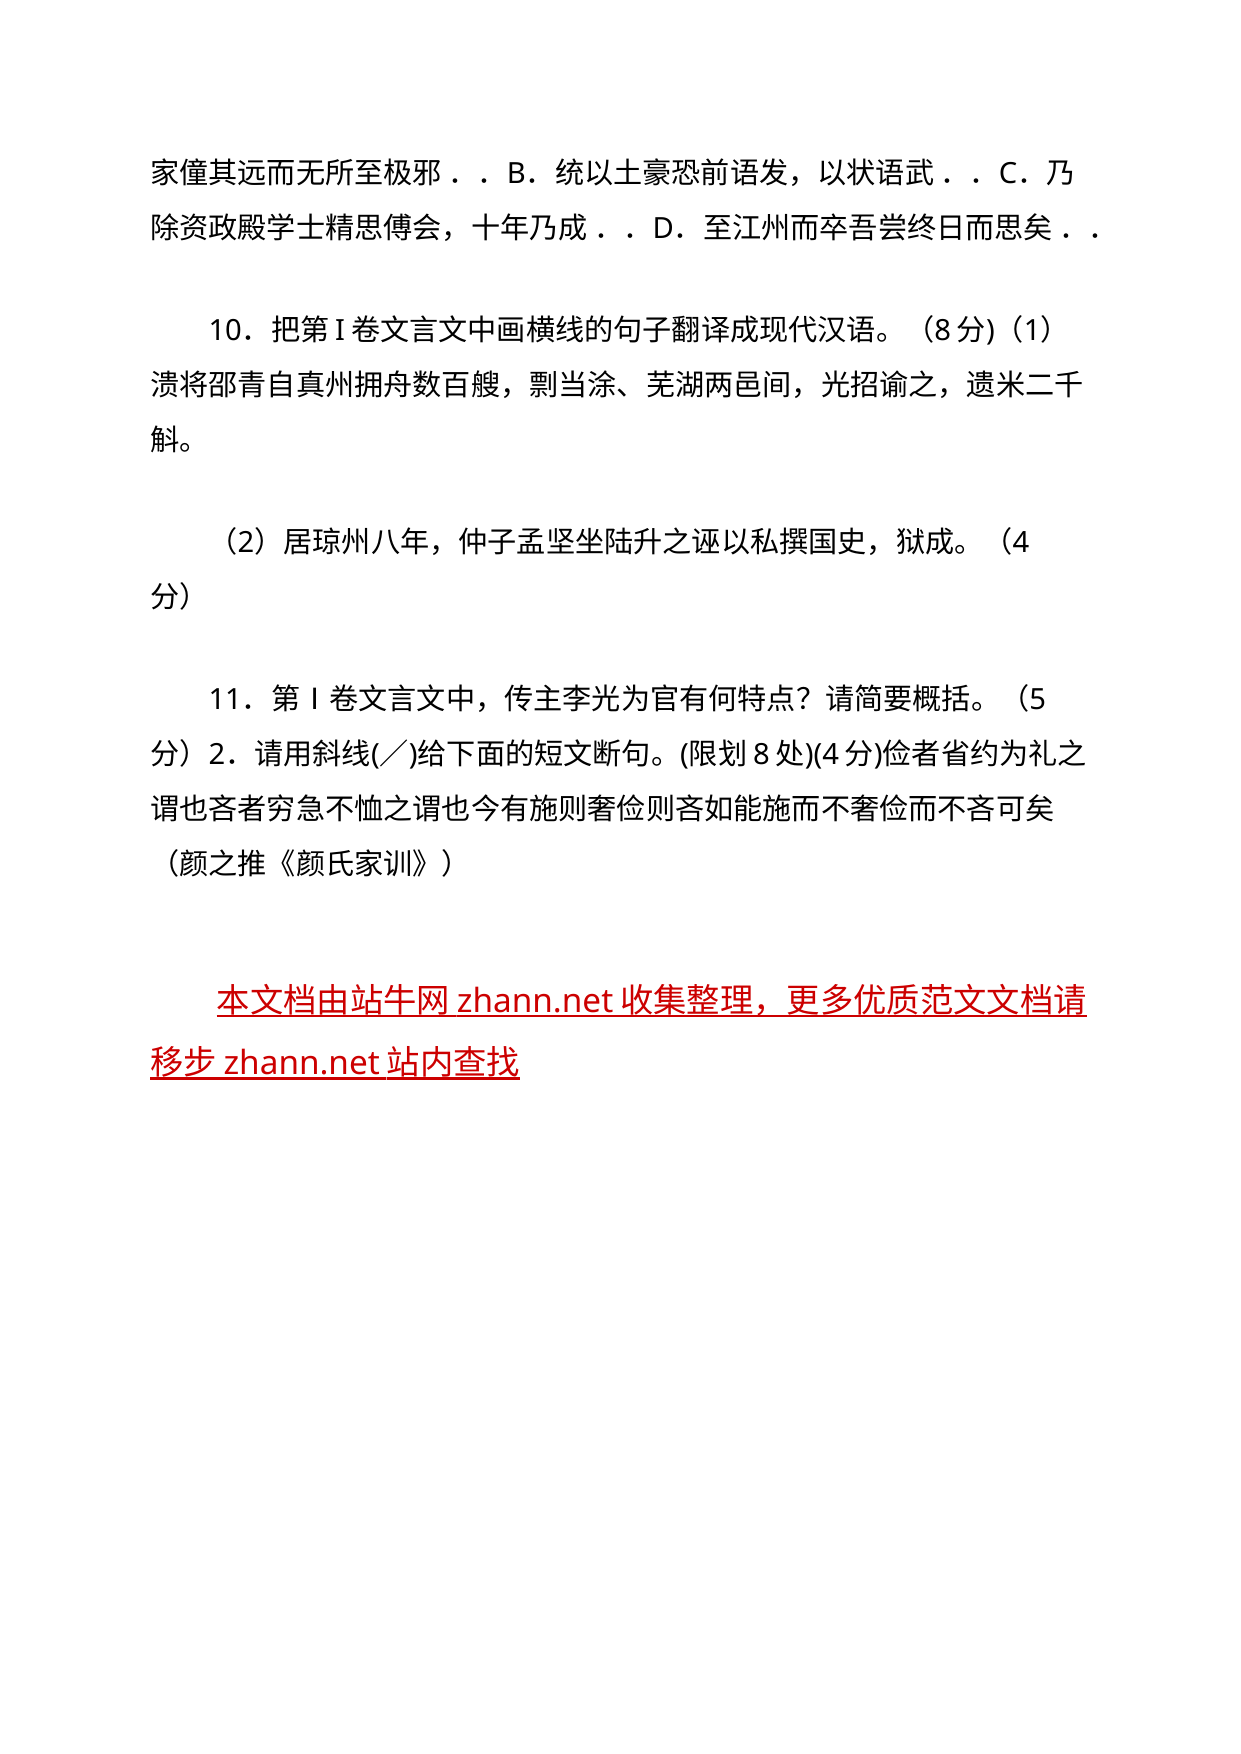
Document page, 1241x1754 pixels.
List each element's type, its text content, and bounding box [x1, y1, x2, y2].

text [150, 150, 1090, 247]
text 本文档由站牛网zhann.net收集整理，更多优质范文文档请移步zhann.net站内查找 [150, 973, 1090, 1084]
text （2）居琼州八年，仲子孟坚坐陆升之诬以私撰国史，狱成。（4分） [150, 519, 1090, 616]
text 11．第Ⅰ卷文言文中，传主李光为官有何特点？请简要概括。（5分）2．请用斜线(／)给下面的短文断句。(限划8处)(4分)俭者省约为礼之谓也吝者穷急不恤之谓也今有施则奢俭则吝如能施而不奢俭而不吝可矣（颜之推《颜氏家训》） [150, 675, 1090, 883]
text 10．把第I卷文言文中画横线的句子翻译成现代汉语。（8分)（1）溃将邵青自真州拥舟数百艘，剽当涂、芜湖两邑间，光招谕之，遗米二千斛。 [150, 307, 1090, 459]
